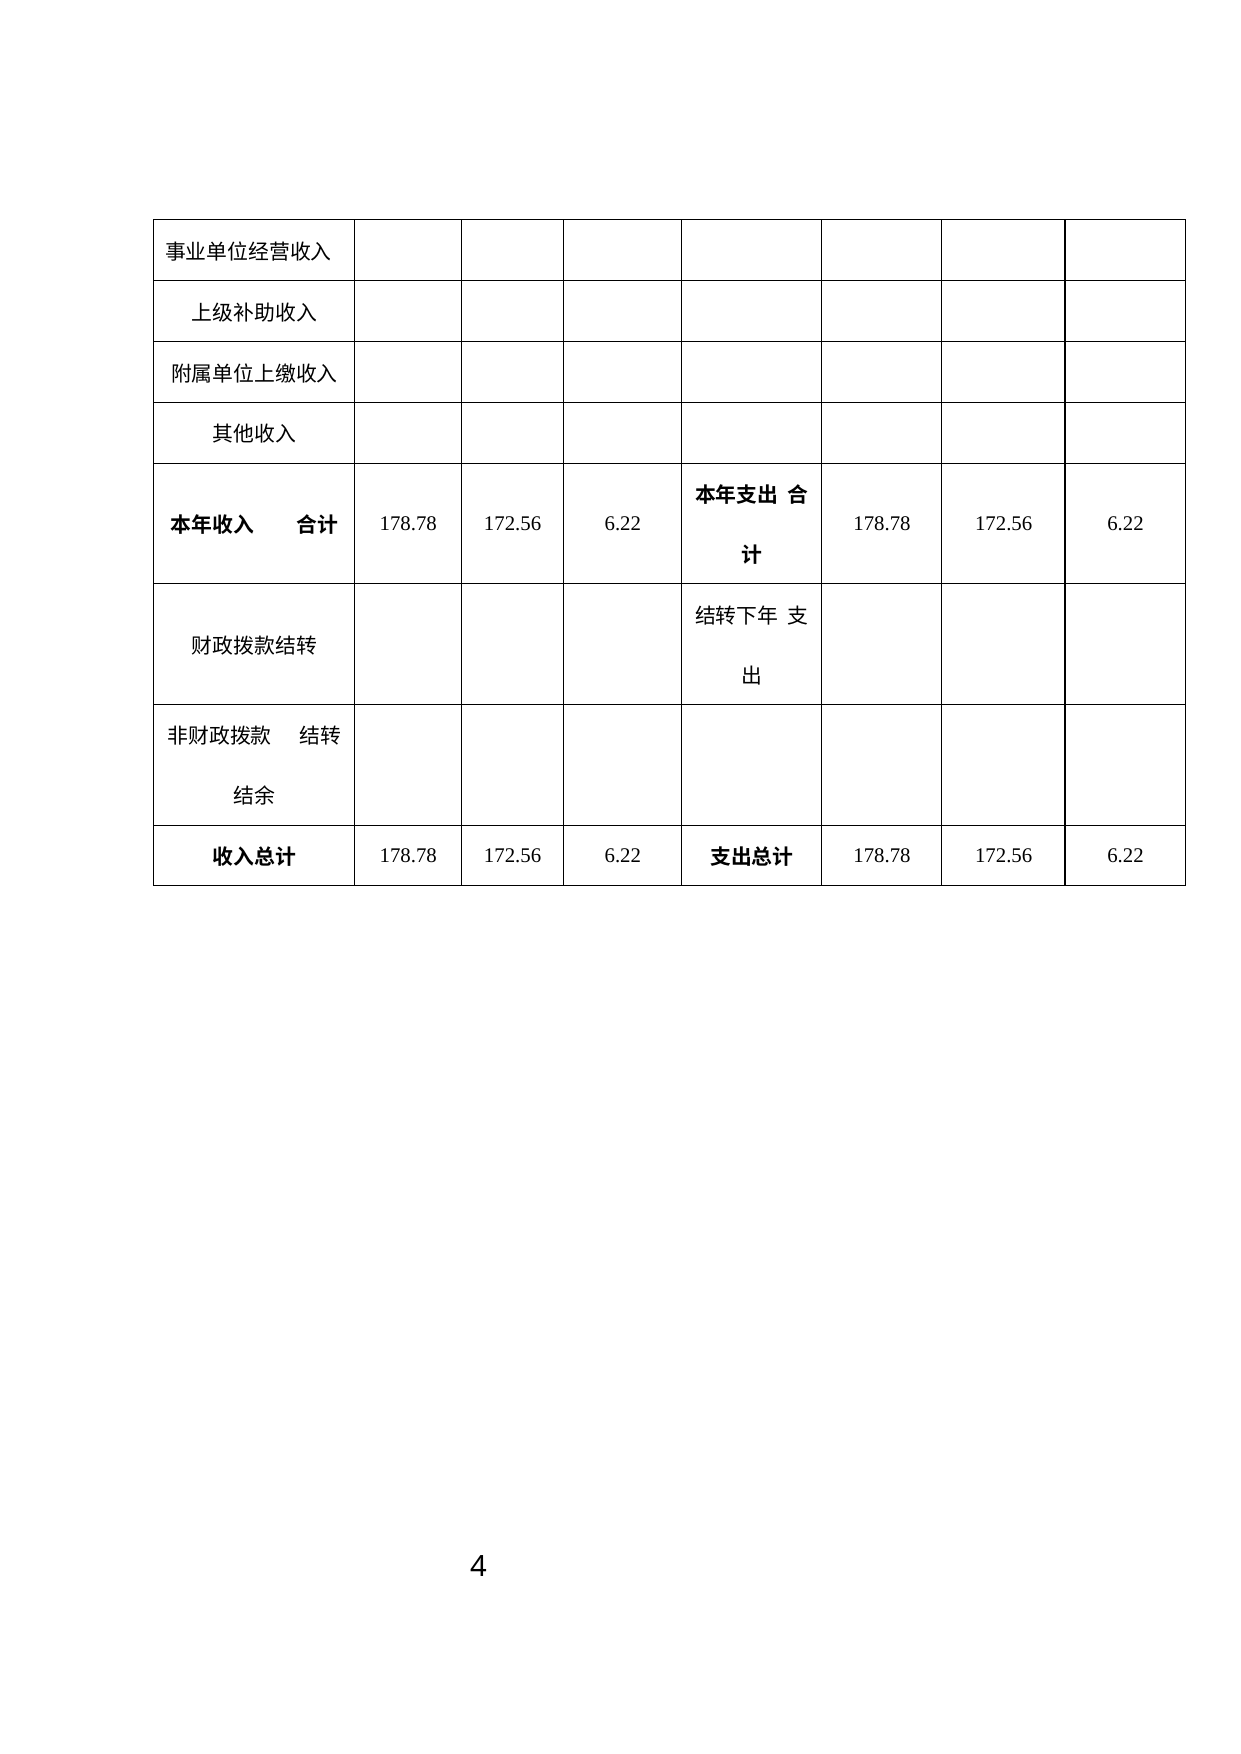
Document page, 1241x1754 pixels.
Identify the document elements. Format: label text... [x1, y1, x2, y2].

table_cell [355, 281, 461, 341]
table_cell [462, 403, 563, 463]
table_cell 收入总计 [154, 826, 354, 885]
table_cell [564, 342, 681, 402]
table_cell [822, 403, 941, 463]
table_cell 上级补助收入 [154, 281, 354, 341]
table_cell [1066, 584, 1185, 704]
table_cell [682, 342, 821, 402]
table_cell [822, 220, 941, 280]
table_cell [682, 403, 821, 463]
table_cell [564, 705, 681, 824]
table_cell 6.22 [1066, 826, 1185, 885]
table_cell 6.22 [1066, 464, 1185, 583]
table_cell 事业单位经营收入 [154, 220, 354, 280]
table_cell [822, 584, 941, 704]
table_cell [1066, 281, 1185, 341]
table_cell [462, 342, 563, 402]
table_cell [1066, 403, 1185, 463]
table_cell 172.56 [462, 826, 563, 885]
table_cell [682, 220, 821, 280]
table_cell [1066, 705, 1185, 824]
table_cell [942, 584, 1064, 704]
table_cell [355, 342, 461, 402]
table_cell 6.22 [564, 826, 681, 885]
table_cell [682, 281, 821, 341]
table_cell [564, 281, 681, 341]
table_cell 财政拨款结转 [154, 584, 354, 704]
table_cell [564, 403, 681, 463]
table_cell 172.56 [942, 464, 1064, 583]
table_cell [462, 220, 563, 280]
table_cell [942, 342, 1064, 402]
table_cell [355, 705, 461, 824]
table_cell [1066, 220, 1185, 280]
table_cell [564, 584, 681, 704]
table_cell 6.22 [564, 464, 681, 583]
table_cell [355, 220, 461, 280]
table_cell [355, 584, 461, 704]
table_cell [942, 281, 1064, 341]
table_cell 178.78 [822, 826, 941, 885]
table_cell 178.78 [355, 826, 461, 885]
table_cell 本年收入 合计 [154, 464, 354, 583]
table_cell [822, 281, 941, 341]
table_cell [942, 403, 1064, 463]
table_cell [822, 342, 941, 402]
table_cell [682, 705, 821, 824]
table_cell [355, 403, 461, 463]
table_cell [462, 705, 563, 824]
table_cell [1066, 342, 1185, 402]
table_cell [942, 220, 1064, 280]
table_cell [564, 220, 681, 280]
table_cell 本年支出 合计 [682, 464, 821, 583]
table_cell 172.56 [942, 826, 1064, 885]
table_cell 非财政拨款 结转结余 [154, 705, 354, 824]
table_cell 结转下年 支出 [682, 584, 821, 704]
table_cell [462, 584, 563, 704]
table_cell [942, 705, 1064, 824]
table_cell [462, 281, 563, 341]
table_cell 附属单位上缴收入 [154, 342, 354, 402]
table_cell 支出总计 [682, 826, 821, 885]
table_cell 178.78 [355, 464, 461, 583]
table_cell [822, 705, 941, 824]
table_cell 其他收入 [154, 403, 354, 463]
table_cell 172.56 [462, 464, 563, 583]
table_cell 178.78 [822, 464, 941, 583]
